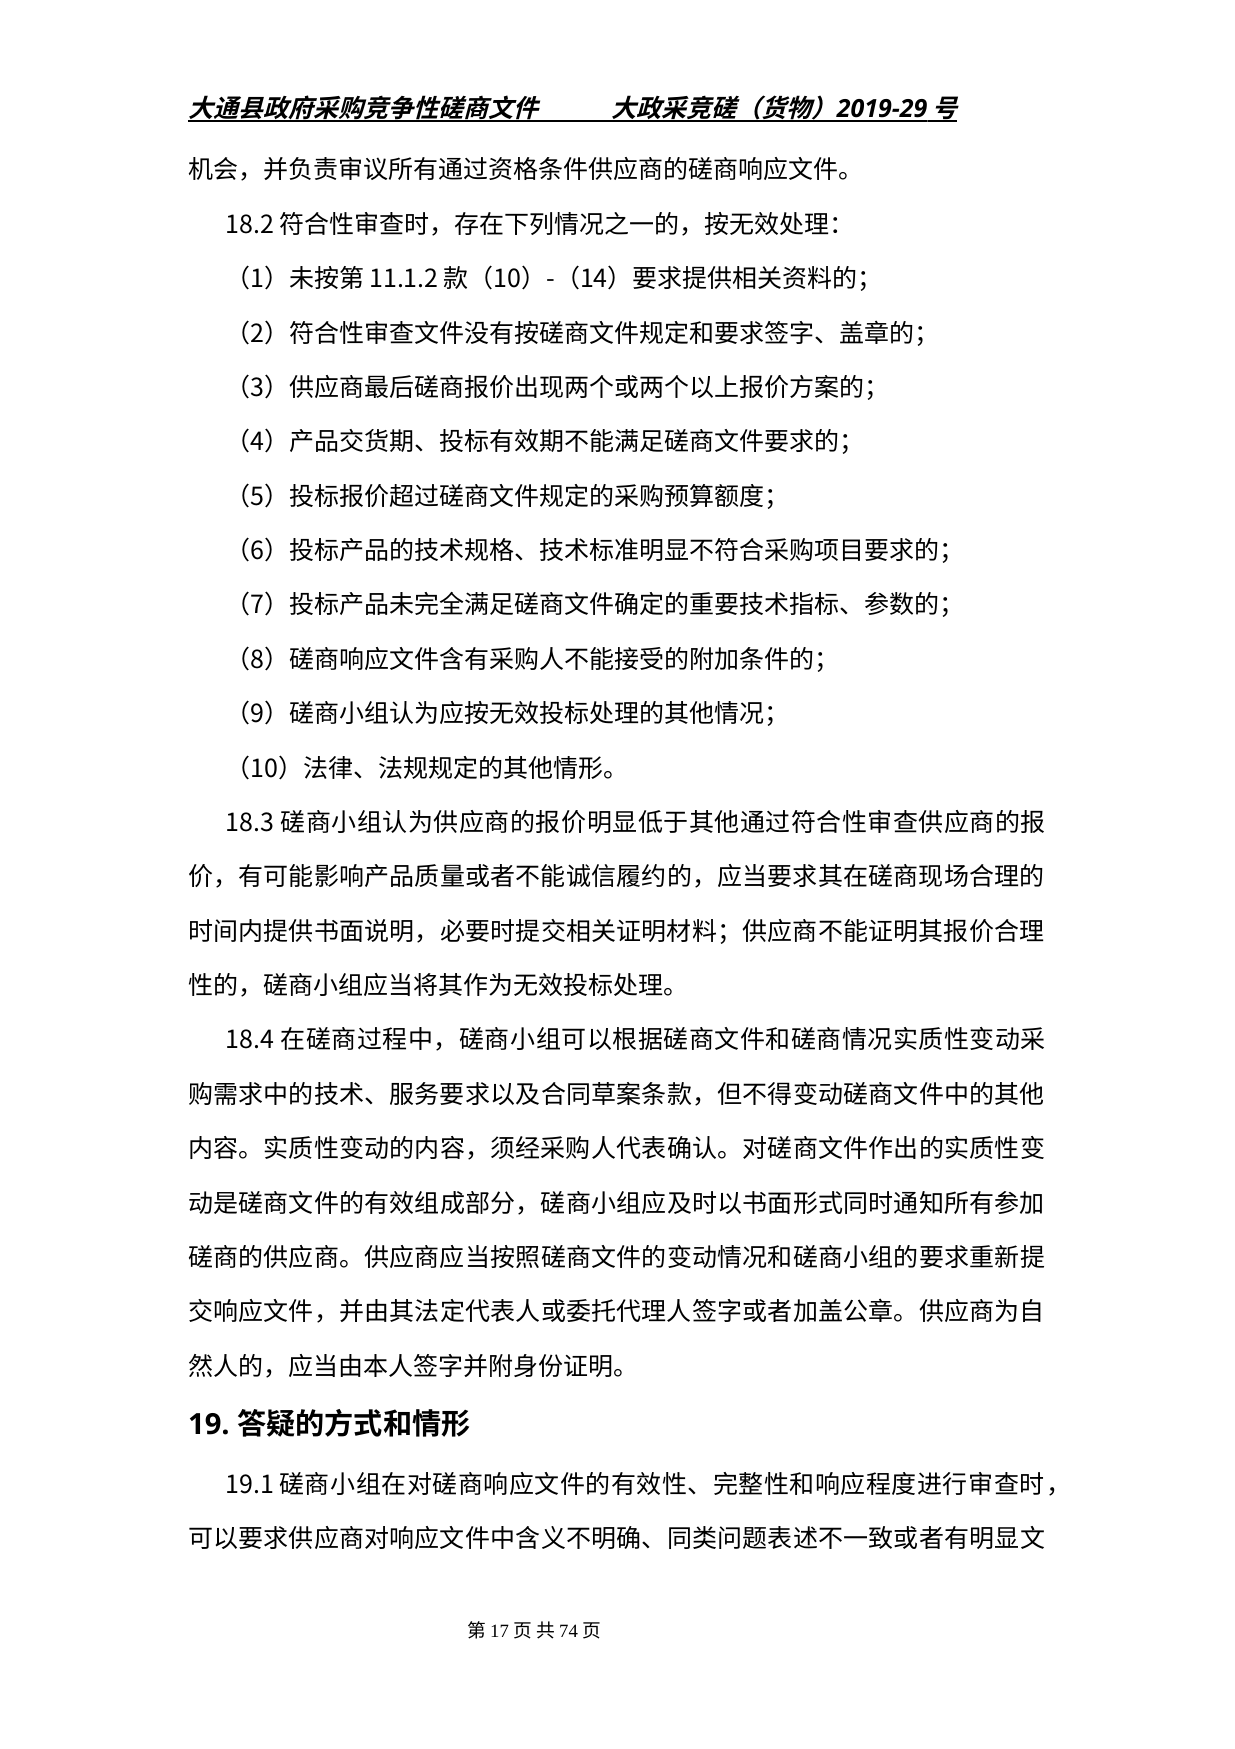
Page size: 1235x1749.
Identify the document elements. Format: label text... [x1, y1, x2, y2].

text （4）产品交货期、投标有效期不能满足磋商文件要求的； [188, 422, 1046, 458]
text （5）投标报价超过磋商文件规定的采购预算额度； [188, 476, 1046, 512]
text （2）符合性审查文件没有按磋商文件规定和要求签字、盖章的； [188, 313, 1046, 349]
text （8）磋商响应文件含有采购人不能接受的附加条件的； [188, 639, 1046, 676]
text （6）投标产品的技术规格、技术标准明显不符合采购项目要求的； [188, 531, 1046, 567]
text （10）法律、法规规定的其他情形。 [188, 748, 1046, 784]
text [188, 1464, 1046, 1555]
text 18.4 在磋商过程中，磋商小组可以根据磋商文件和磋商情况实质性变动采购需求中的技术、服务要求以及合同草案条款，但不得变动磋商文件中的其他内容。实质性变动的内容，须经采购人代表确认。对磋商文件作出的实质性变动是磋商文件的有效组成部分，磋商小组应及时以书面形式同时通知所有参加磋商的供应商。供应商应当按照磋商文件的变动情况和磋商小组的要求重新提交响应文件，并由其法定代表人或委托代理人签字或者加盖公章。供应商为自然人的，应当由本人签字并附身份证明。 [188, 1020, 1046, 1382]
text （9）磋商小组认为应按无效投标处理的其他情况； [188, 694, 1046, 730]
text 18.3 磋商小组认为供应商的报价明显低于其他通过符合性审查供应商的报价，有可能影响产品质量或者不能诚信履约的，应当要求其在磋商现场合理的时间内提供书面说明，必要时提交相关证明材料；供应商不能证明其报价合理性的，磋商小组应当将其作为无效投标处理。 [188, 802, 1046, 1002]
text （3）供应商最后磋商报价出现两个或两个以上报价方案的； [188, 367, 1046, 404]
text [188, 150, 1046, 186]
text 18.2符合性审查时，存在下列情况之一的，按无效处理： [188, 204, 1046, 241]
title 19. 答疑的方式和情形 [188, 1401, 1046, 1443]
text （1）未按第11.1.2款（10）-（14）要求提供相关资料的； [188, 259, 1046, 295]
text （7）投标产品未完全满足磋商文件确定的重要技术指标、参数的； [188, 585, 1046, 621]
